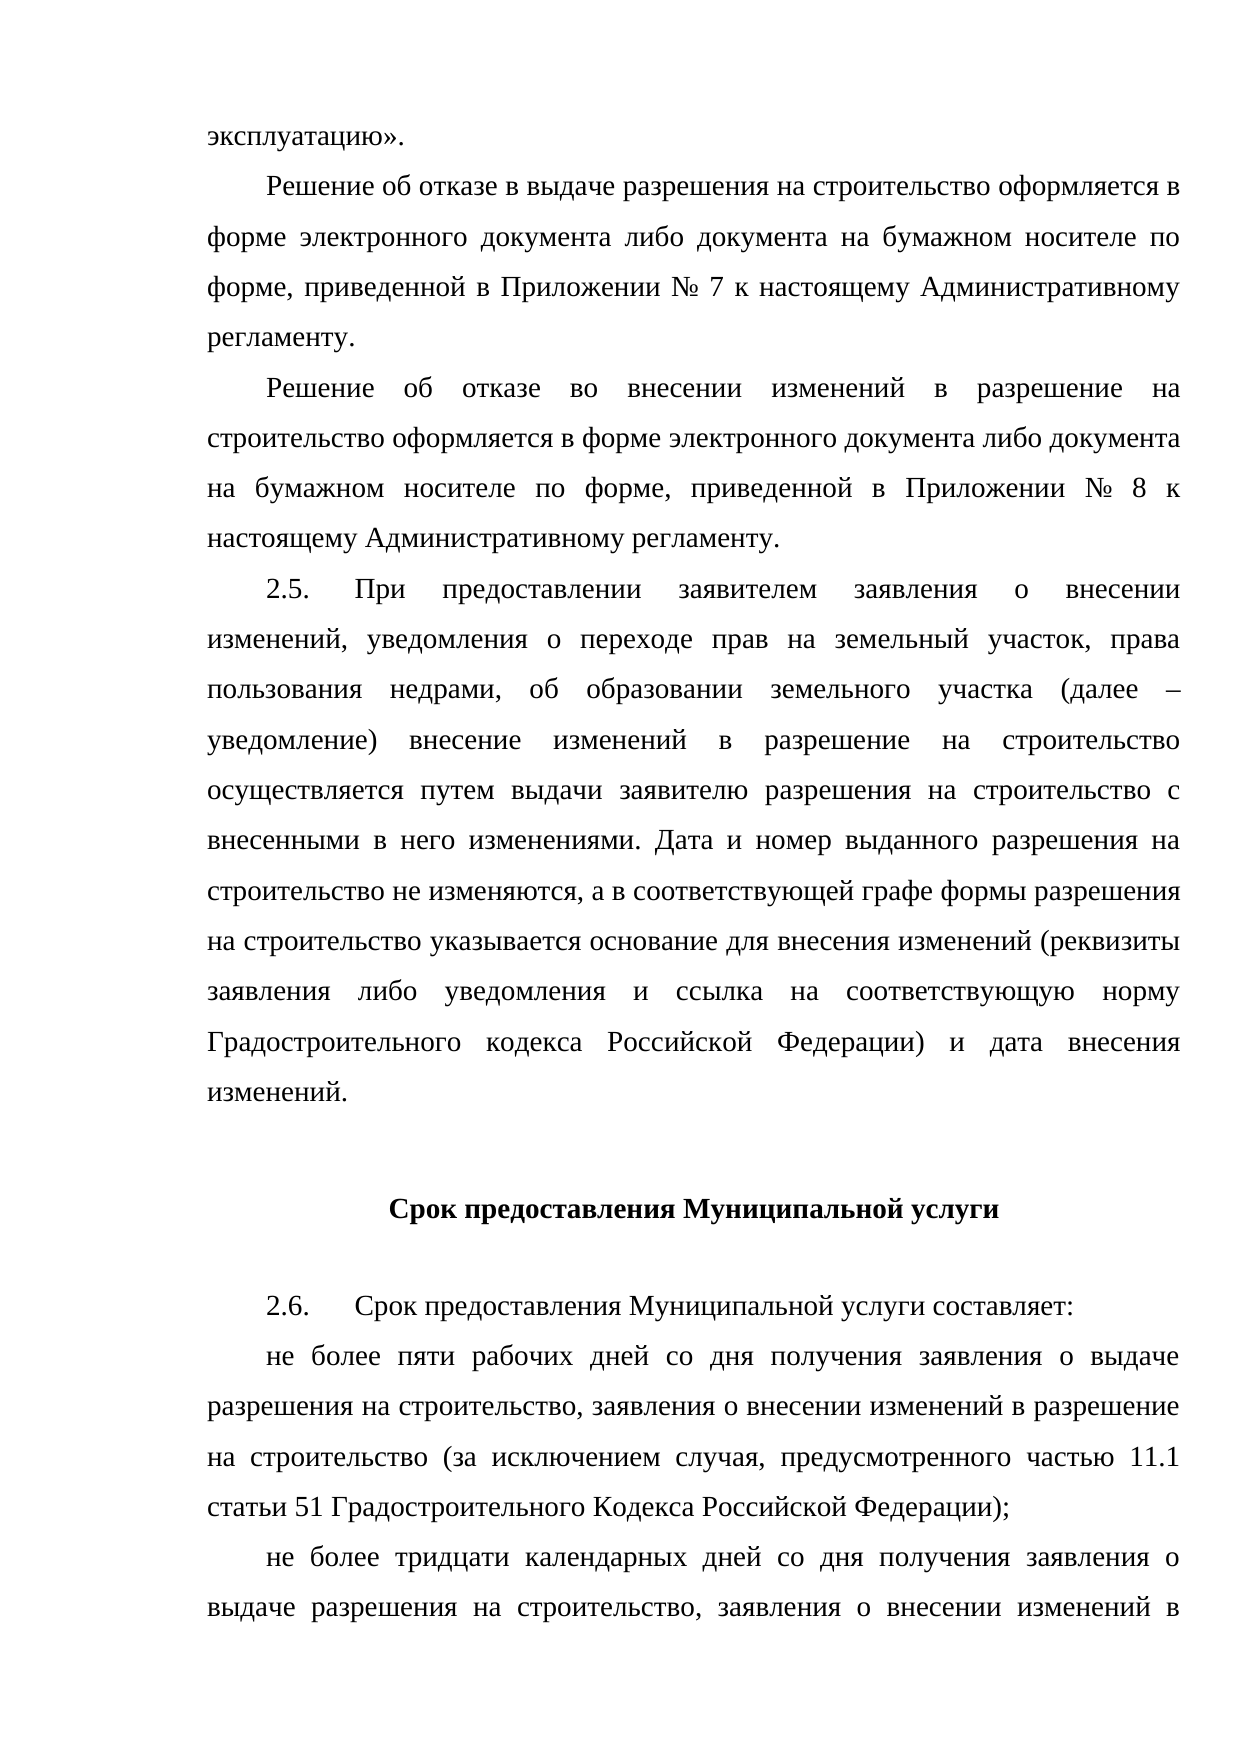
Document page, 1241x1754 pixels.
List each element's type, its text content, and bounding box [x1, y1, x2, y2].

text Решение об отказе во внесении изменений в разрешение на строительство оформляется в форме электронного документа либо документа на бумажном носителе по форме, приведенной в Приложении № 8 к настоящему Административному регламенту. [207, 370, 1181, 554]
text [207, 118, 1181, 152]
subtitle Срок предоставления Муниципальной услуги [207, 1191, 1181, 1225]
text 2.6. Срок предоставления Муниципальной услуги составляет: [207, 1288, 1181, 1321]
text 2.5. При предоставлении заявителем заявления о внесении изменений, уведомления о переходе прав на земельный участок, права пользования недрами, об образовании земельного участка (далее – уведомление) внесение изменений в разрешение на строительство осуществляется путем выдачи заявителю разрешения на строительство с внесенными в него изменениями. Дата и номер выданного разрешения на строительство не изменяются, а в соответствующей графе формы разрешения на строительство указывается основание для внесения изменений (реквизиты заявления либо уведомления и ссылка на соответствующую норму Градостроительного кодекса Российской Федерации) и дата внесения изменений. [207, 571, 1181, 1108]
text Решение об отказе в выдаче разрешения на строительство оформляется в форме электронного документа либо документа на бумажном носителе по форме, приведенной в Приложении № 7 к настоящему Административному регламенту. [207, 168, 1181, 353]
text не более пяти рабочих дней со дня получения заявления о выдаче разрешения на строительство, заявления о внесении изменений в разрешение на строительство (за исключением случая, предусмотренного частью 11.1 статьи 51 Градостроительного Кодекса Российской Федерации); [207, 1338, 1181, 1522]
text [207, 1539, 1181, 1623]
